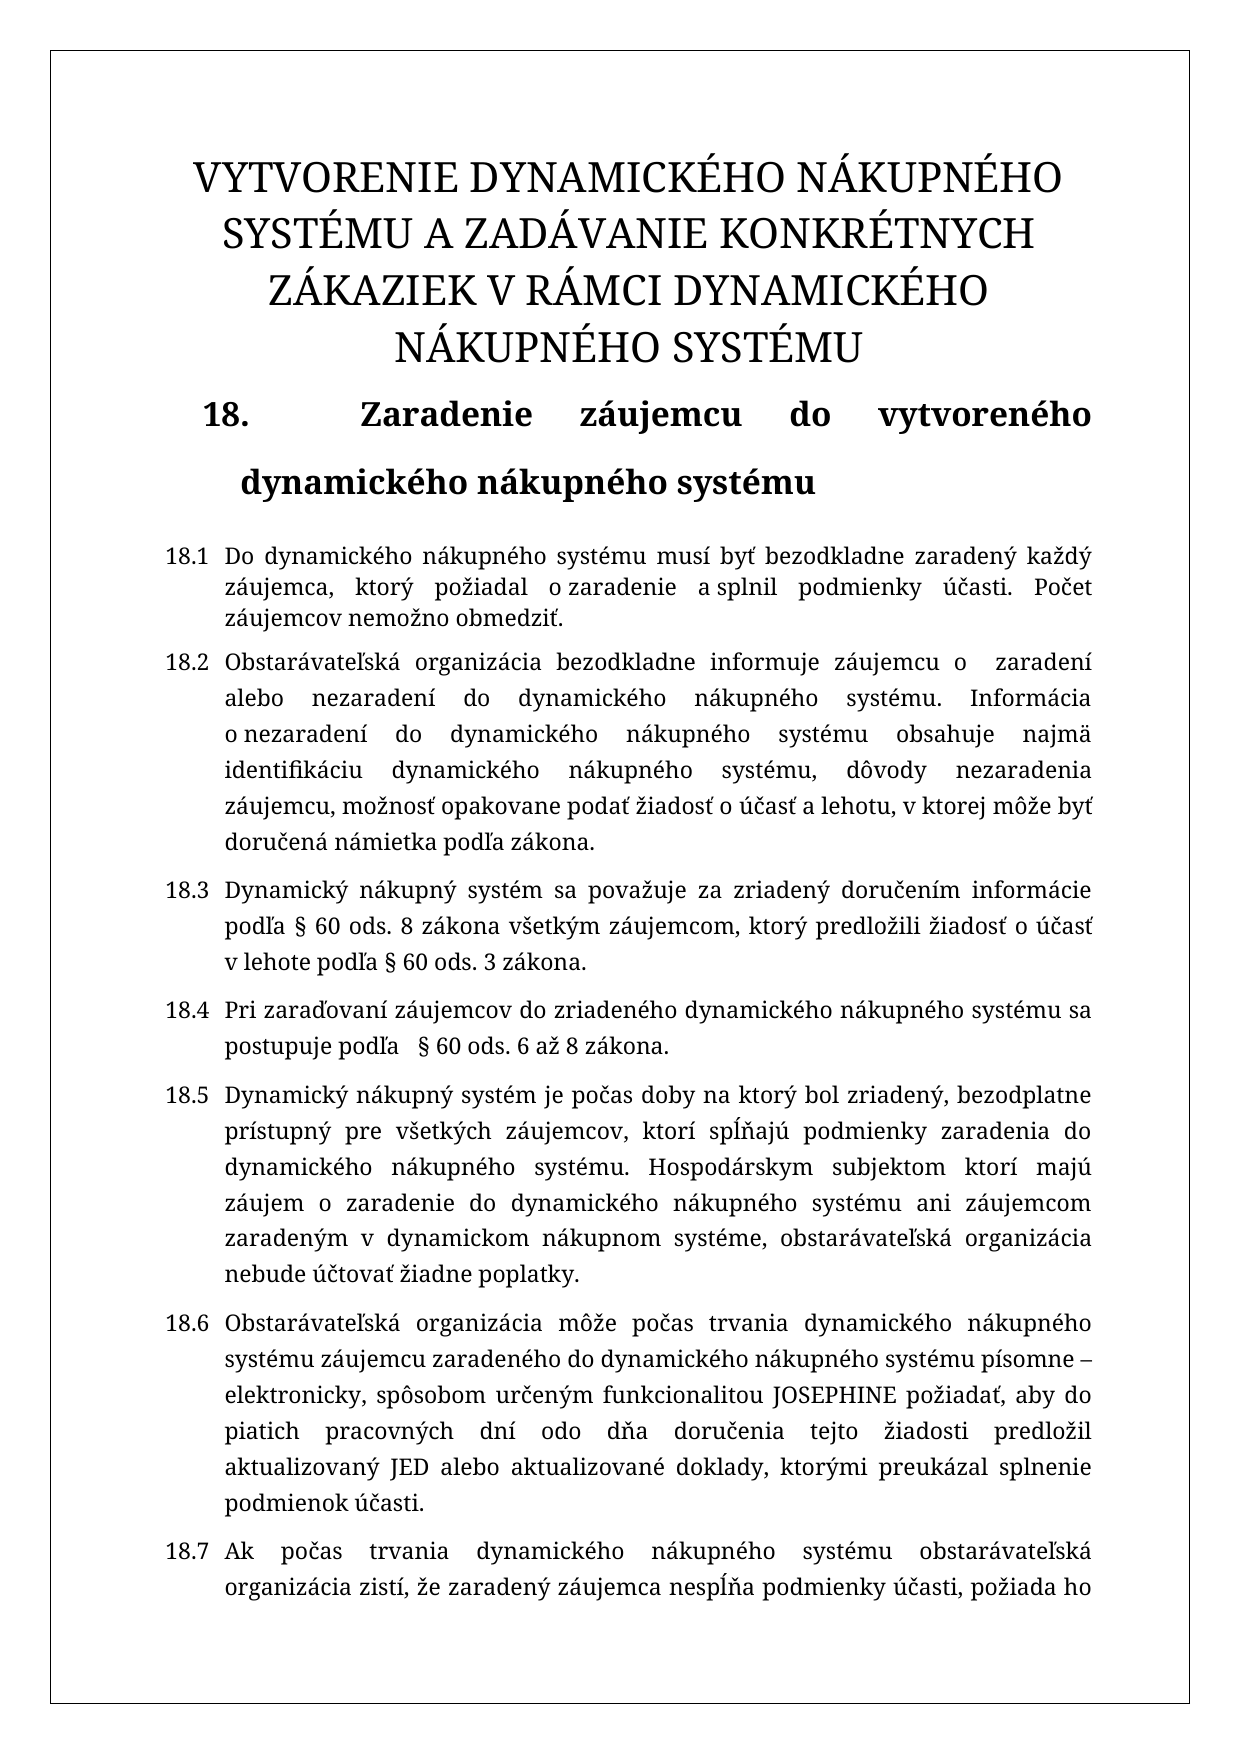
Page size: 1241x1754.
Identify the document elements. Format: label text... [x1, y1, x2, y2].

subtitle Zaradenie záujemcu do vytvoreného dynamického nákupného systému [203, 391, 1093, 504]
subtitle VYTVORENIE DYNAMICKÉHO NÁKUPNÉHO SYSTÉMU A ZADÁVANIE KONKRÉTNYCH ZÁKAZIEK V RÁMCI DYNAMICKÉHO NÁKUPNÉHO SYSTÉMU [165, 147, 1093, 374]
text 18.6 Obstarávateľská organizácia môže počas trvania dynamického nákupného systému záujemcu zaradeného do dynamického nákupného systému písomne – elektronicky, spôsobom určeným funkcionalitou JOSEPHINE požiadať, aby do piatich pracovných dní odo dňa doručenia tejto žiadosti predložil aktualizovaný JED alebo aktualizované doklady, ktorými preukázal splnenie podmienok účasti. [165, 1307, 1093, 1518]
text 18.4 Pri zaraďovaní záujemcov do zriadeného dynamického nákupného systému sa postupuje podľa § 60 ods. 6 až 8 zákona. [165, 994, 1093, 1061]
text 18.1 Do dynamického nákupného systému musí byť bezodkladne zaradený každý záujemca, ktorý požiadal o zaradenie a splnil podmienky účasti. Počet záujemcov nemožno obmedziť. [165, 539, 1093, 633]
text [165, 1535, 1093, 1602]
text 18.5 Dynamický nákupný systém je počas doby na ktorý bol zriadený, bezodplatne prístupný pre všetkých záujemcov, ktorí spĺňajú podmienky zaradenia do dynamického nákupného systému. Hospodárskym subjektom ktorí majú záujem o zaradenie do dynamického nákupného systému ani záujemcom zaradeným v dynamickom nákupnom systéme, obstarávateľská organizácia nebude účtovať žiadne poplatky. [165, 1079, 1093, 1289]
text 18.3 Dynamický nákupný systém sa považuje za zriadený doručením informácie podľa § 60 ods. 8 zákona všetkým záujemcom, ktorý predložili žiadosť o účasť v lehote podľa § 60 ods. 3 zákona. [165, 874, 1093, 977]
text 18.2 Obstarávateľská organizácia bezodkladne informuje záujemcu o zaradení alebo nezaradení do dynamického nákupného systému. Informácia o nezaradení do dynamického nákupného systému obsahuje najmä identifikáciu dynamického nákupného systému, dôvody nezaradenia záujemcu, možnosť opakovane podať žiadosť o účasť a lehotu, v ktorej môže byť doručená námietka podľa zákona. [165, 646, 1093, 857]
